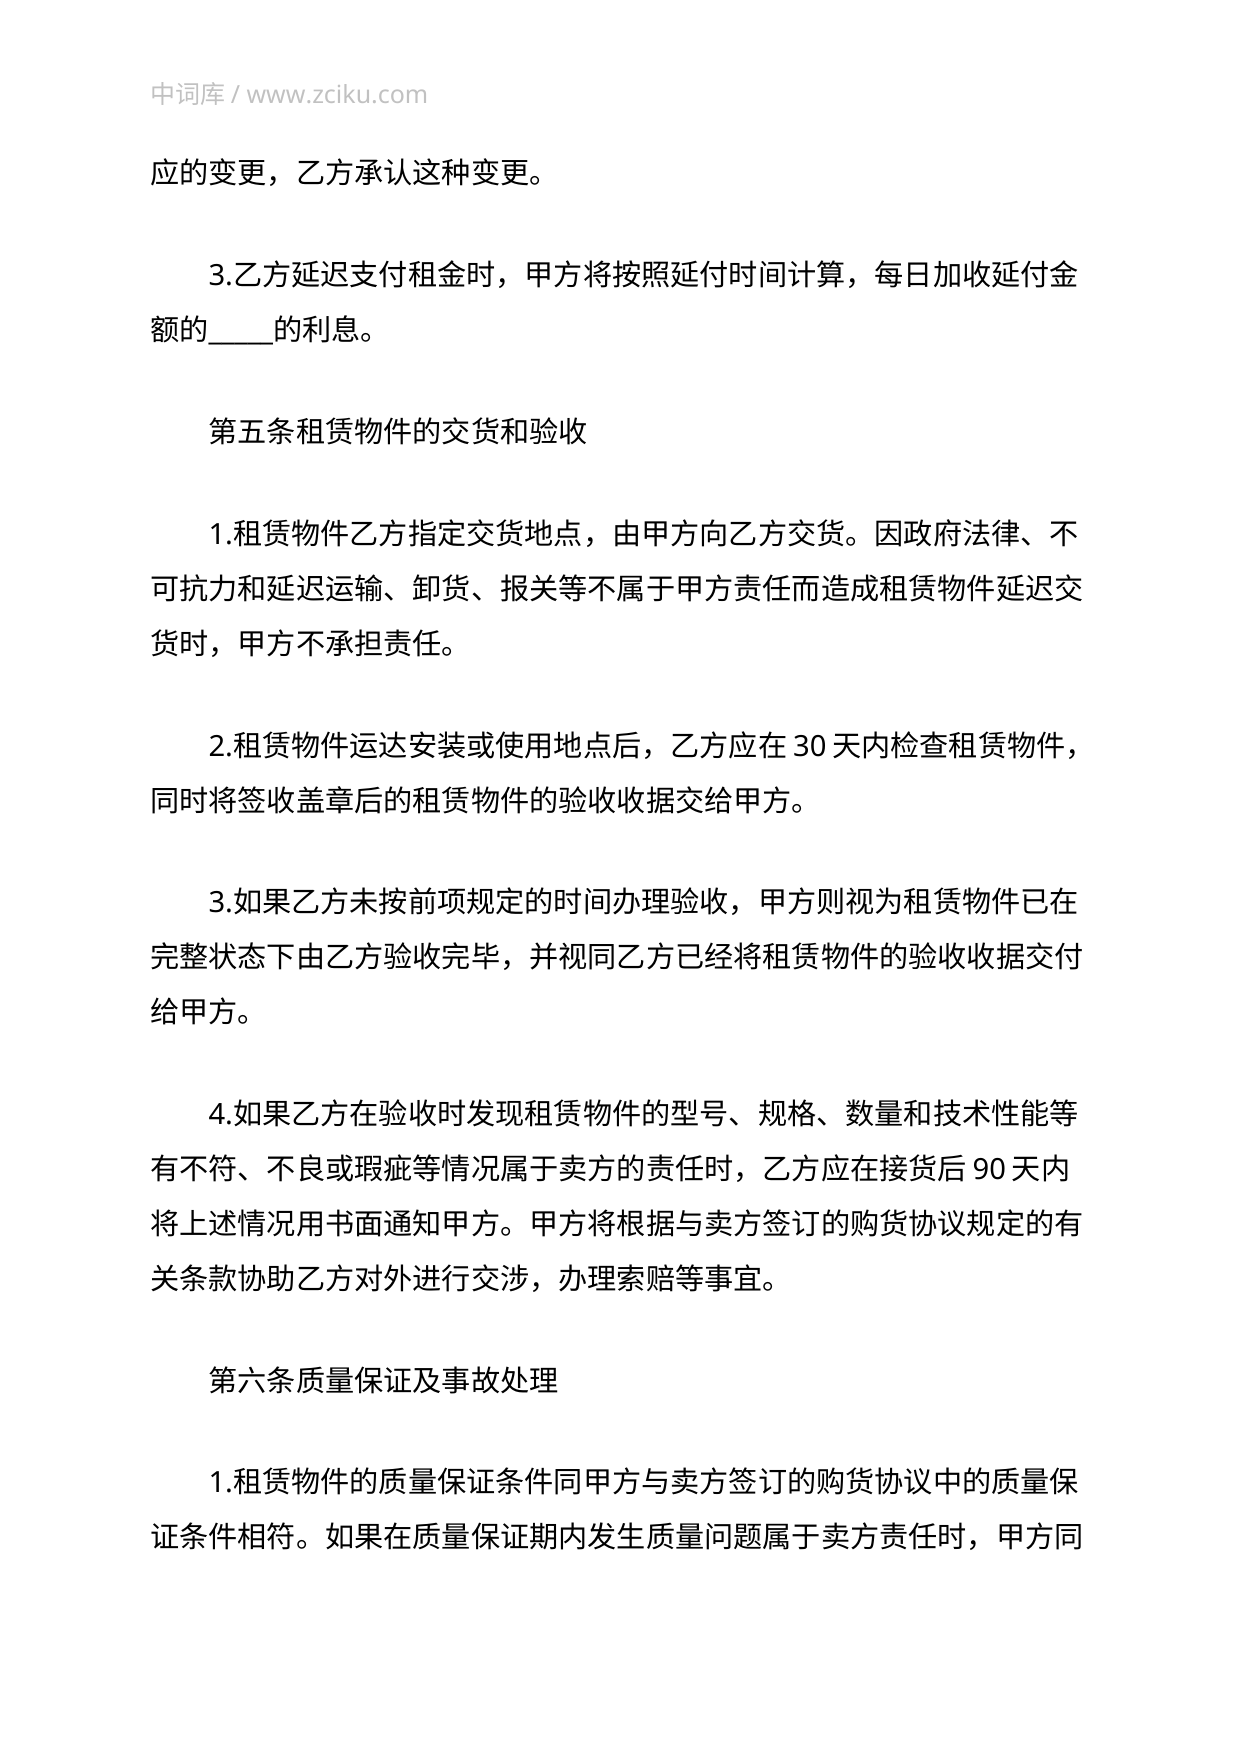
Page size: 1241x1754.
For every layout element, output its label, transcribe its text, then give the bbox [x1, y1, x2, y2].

text 第六条质量保证及事故处理 [150, 1357, 1090, 1399]
text 第五条租赁物件的交货和验收 [150, 409, 1090, 451]
text 4.如果乙方在验收时发现租赁物件的型号、规格、数量和技术性能等有不符、不良或瑕疵等情况属于卖方的责任时，乙方应在接货后90天内将上述情况用书面通知甲方。甲方将根据与卖方签订的购货协议规定的有关条款协助乙方对外进行交涉，办理索赔等事宜。 [150, 1091, 1090, 1298]
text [150, 150, 1090, 192]
text 2.租赁物件运达安装或使用地点后，乙方应在30天内检查租赁物件，同时将签收盖章后的租赁物件的验收收据交给甲方。 [150, 722, 1090, 819]
text 3.如果乙方未按前项规定的时间办理验收，甲方则视为租赁物件已在完整状态下由乙方验收完毕，并视同乙方已经将租赁物件的验收收据交付给甲方。 [150, 879, 1090, 1031]
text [150, 1459, 1090, 1556]
text 1.租赁物件乙方指定交货地点，由甲方向乙方交货。因政府法律、不可抗力和延迟运输、卸货、报关等不属于甲方责任而造成租赁物件延迟交货时，甲方不承担责任。 [150, 511, 1090, 663]
text 3.乙方延迟支付租金时，甲方将按照延付时间计算，每日加收延付金额的_____的利息。 [150, 252, 1090, 349]
